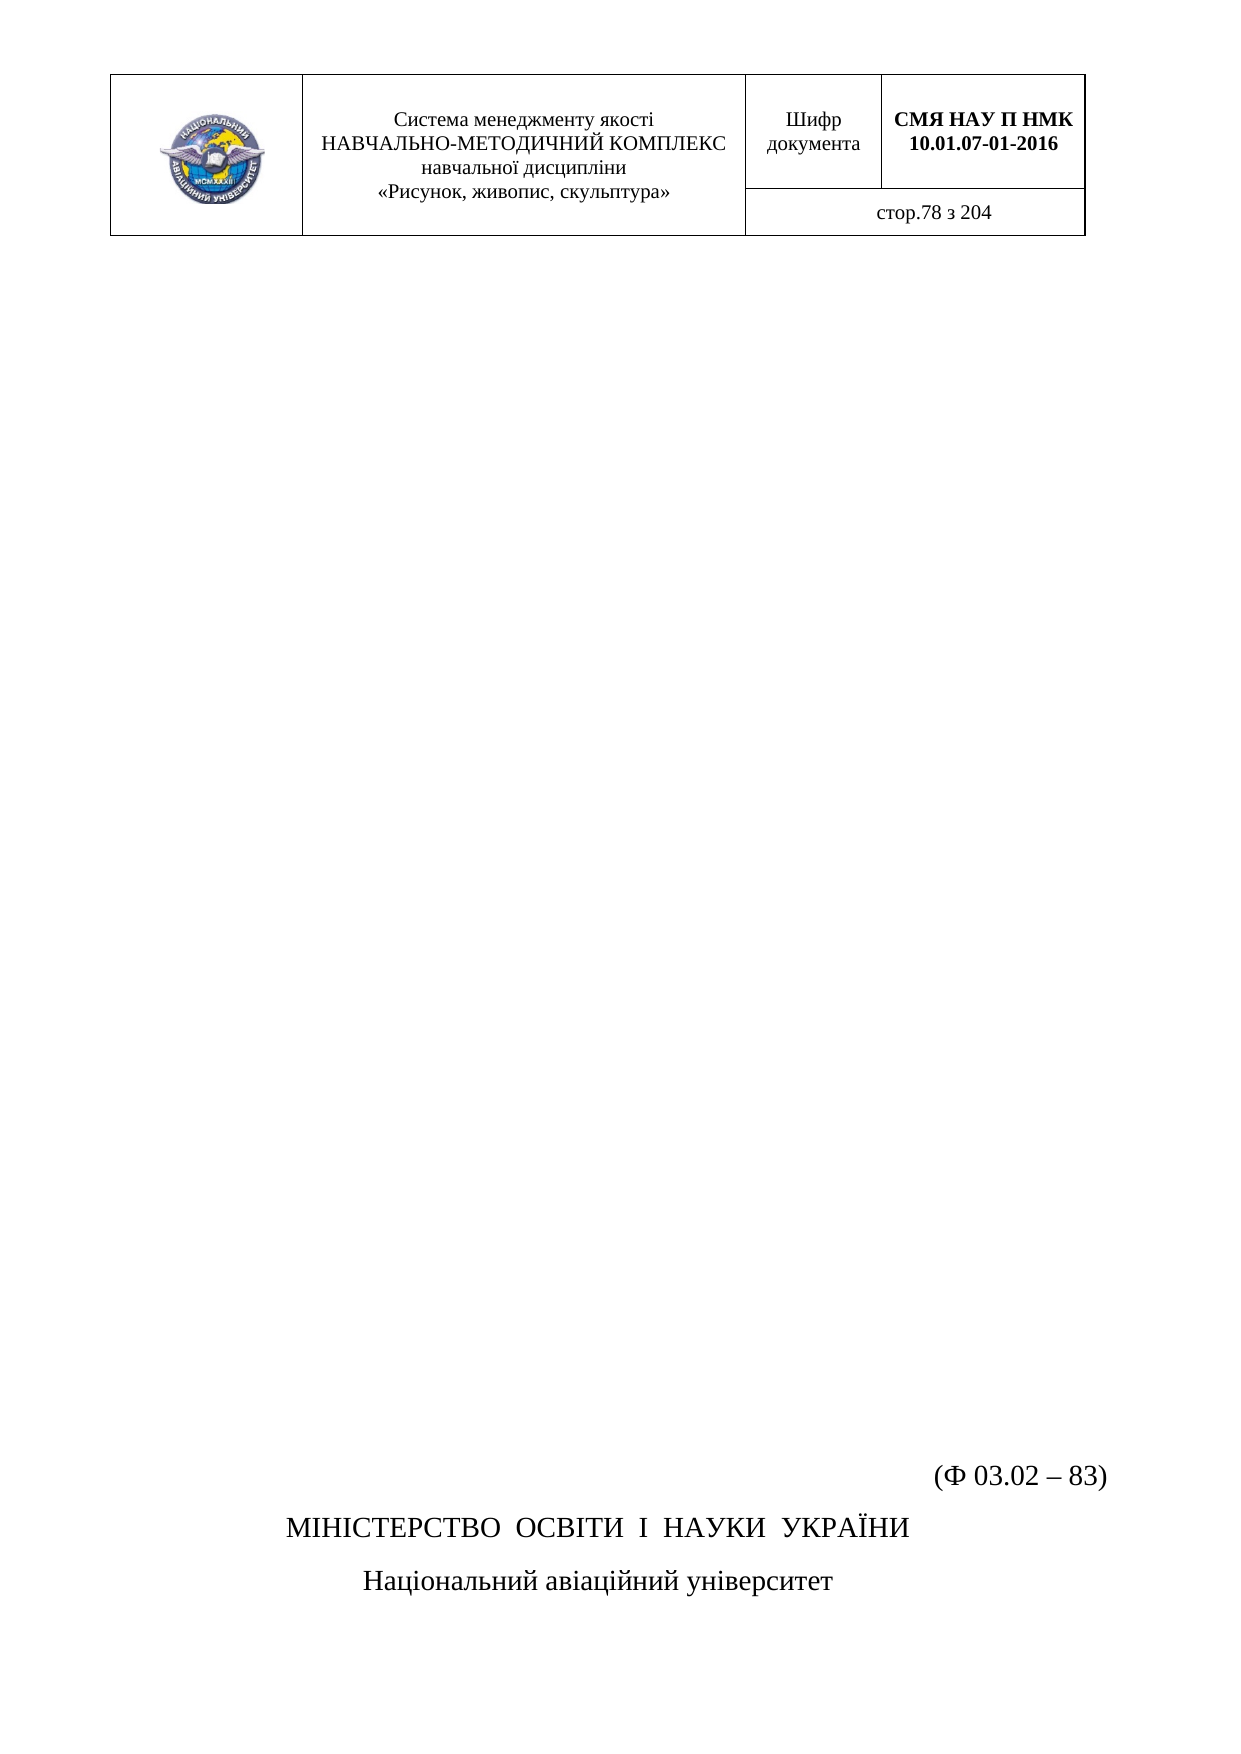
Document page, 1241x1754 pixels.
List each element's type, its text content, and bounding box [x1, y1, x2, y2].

text МІНІСТЕРСТВО ОСВІТИ І НАУКИ УКРАЇНИ [88, 1511, 1107, 1544]
picture [158, 111, 265, 203]
text (Ф 03.02 – 83) [88, 1458, 1107, 1491]
text Національний авіаційний університет [88, 1563, 1107, 1597]
